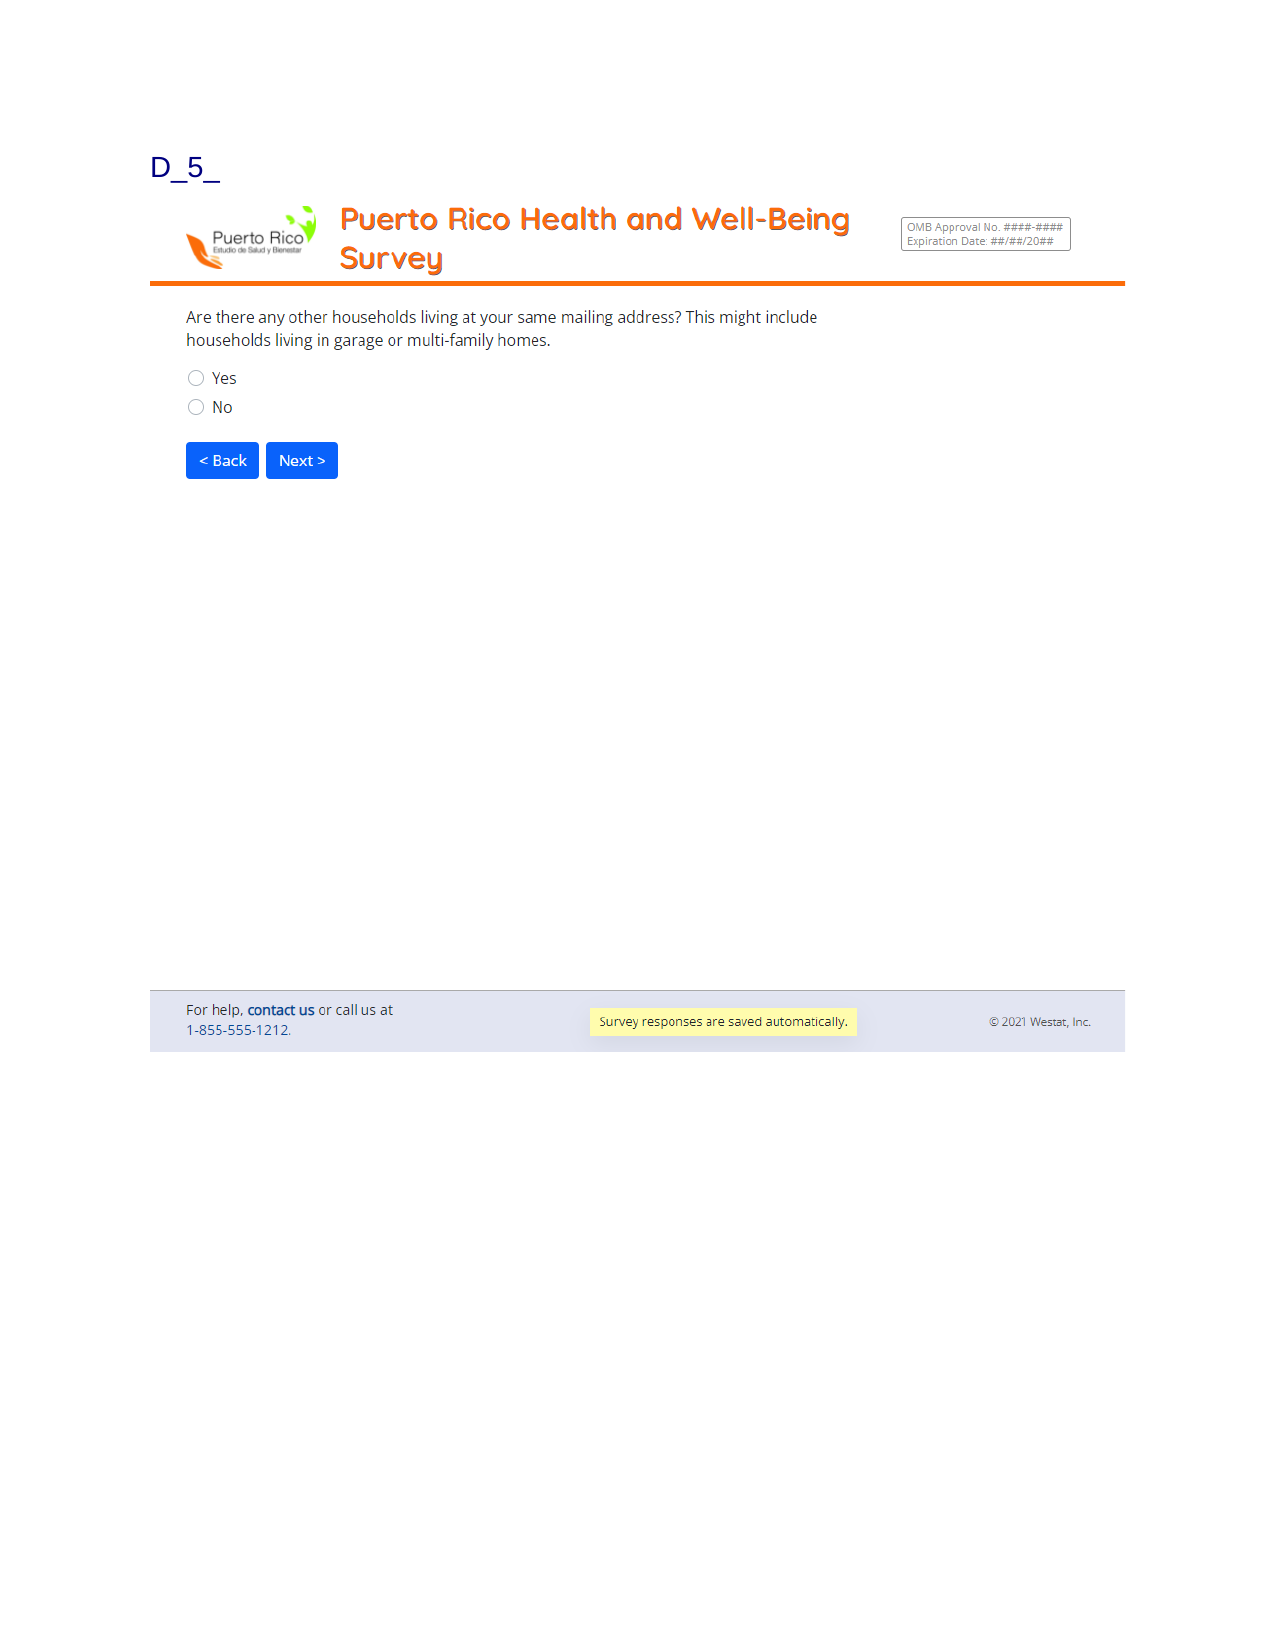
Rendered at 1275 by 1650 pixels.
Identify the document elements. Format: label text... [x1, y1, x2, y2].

subtitle D_5_ [150, 150, 1125, 186]
picture [150, 186, 1125, 1052]
